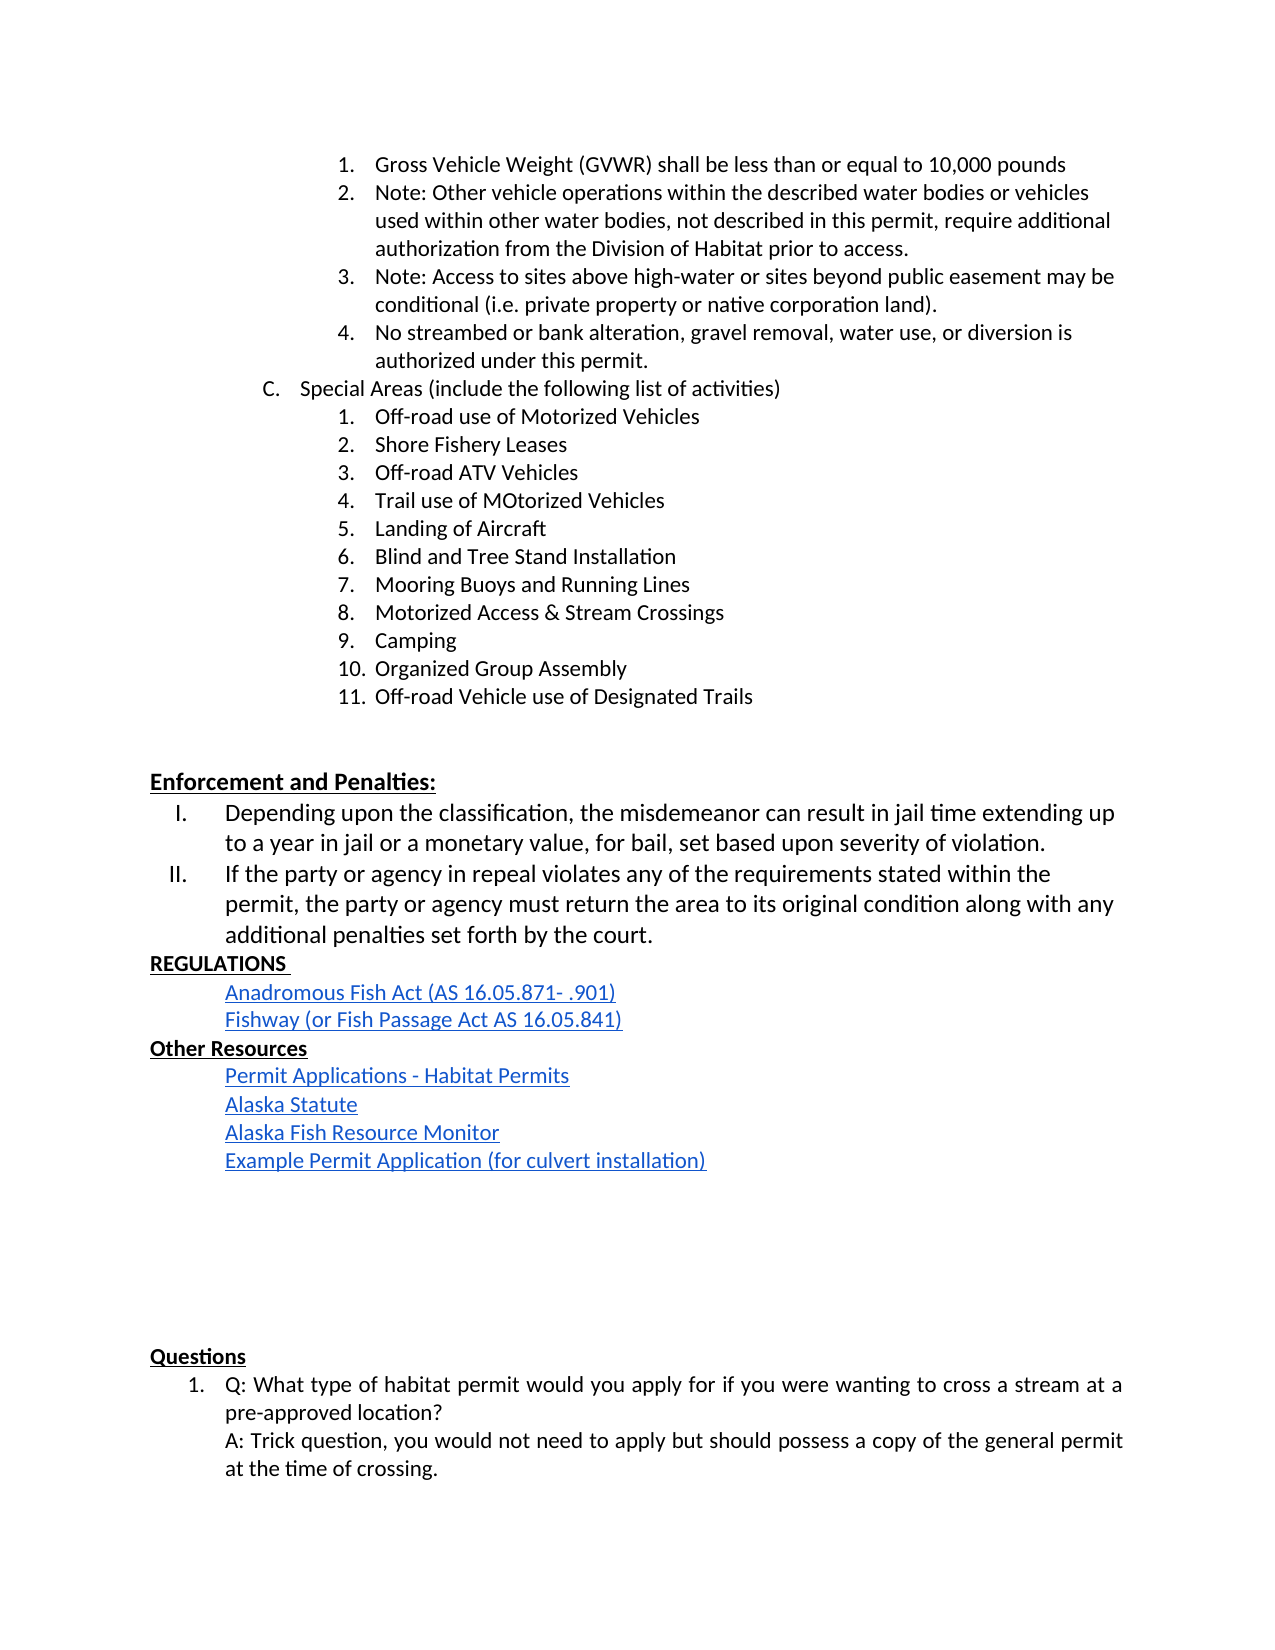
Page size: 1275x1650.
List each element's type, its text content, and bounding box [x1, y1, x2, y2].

list Shore Fishery Leases [337, 430, 1125, 458]
list Mooring Buoys and Running Lines [337, 570, 1125, 598]
text A: Trick question, you would not need to apply but should possess a copy of the general permit at the time of crossing. [225, 1426, 1125, 1482]
list Note: Access to sites above high-water or sites beyond public easement may be conditional (i.e. private property or native corporation land). [337, 262, 1125, 318]
list Trail use of MOtorized Vehicles [337, 486, 1125, 514]
text Questions [150, 1342, 1125, 1370]
text Alaska Statute [225, 1090, 1125, 1118]
list Special Areas (include the following list of activities) [262, 374, 1125, 402]
list Motorized Access & Stream Crossings [337, 598, 1125, 626]
text REGULATIONS [150, 949, 1125, 978]
list Off-road use of Motorized Vehicles [337, 402, 1125, 430]
list Note: Other vehicle operations within the described water bodies or vehicles used within other water bodies, not described in this permit, require additional authorization from the Division of Habitat prior to access. [337, 178, 1125, 262]
list Depending upon the classification, the misdemeanor can result in jail time extending up to a year in jail or a monetary value, for bail, set based upon severity of violation. [187, 797, 1125, 858]
list Off-road ATV Vehicles [337, 458, 1125, 486]
list Blind and Tree Stand Installation [337, 542, 1125, 570]
list Off-road Vehicle use of Designated Trails [337, 682, 1125, 710]
list No streambed or bank alteration, gravel removal, water use, or diversion is authorized under this permit. [337, 318, 1125, 374]
text Permit Applications - Habitat Permits [150, 1062, 1125, 1090]
list Landing of Aircraft [337, 514, 1125, 542]
text Fishway (or Fish Passage Act AS 16.05.841) [225, 1006, 1125, 1034]
text Anadromous Fish Act (AS 16.05.871- .901) [150, 978, 1125, 1006]
list If the party or agency in repeal violates any of the requirements stated within the permit, the party or agency must return the area to its original condition along with any additional penalties set forth by the court. [187, 858, 1125, 949]
text Alaska Fish Resource Monitor [225, 1118, 1125, 1146]
list Gross Vehicle Weight (GVWR) shall be less than or equal to 10,000 pounds [337, 150, 1125, 178]
text Example Permit Application (for culvert installation) [225, 1146, 1125, 1174]
list Organized Group Assembly [337, 654, 1125, 682]
text Enforcement and Penalties: [150, 766, 1125, 797]
list Q: What type of habitat permit would you apply for if you were wanting to cross a stream at a pre-approved location? [187, 1370, 1125, 1426]
text Other Resources [150, 1034, 1125, 1062]
list Camping [337, 626, 1125, 654]
